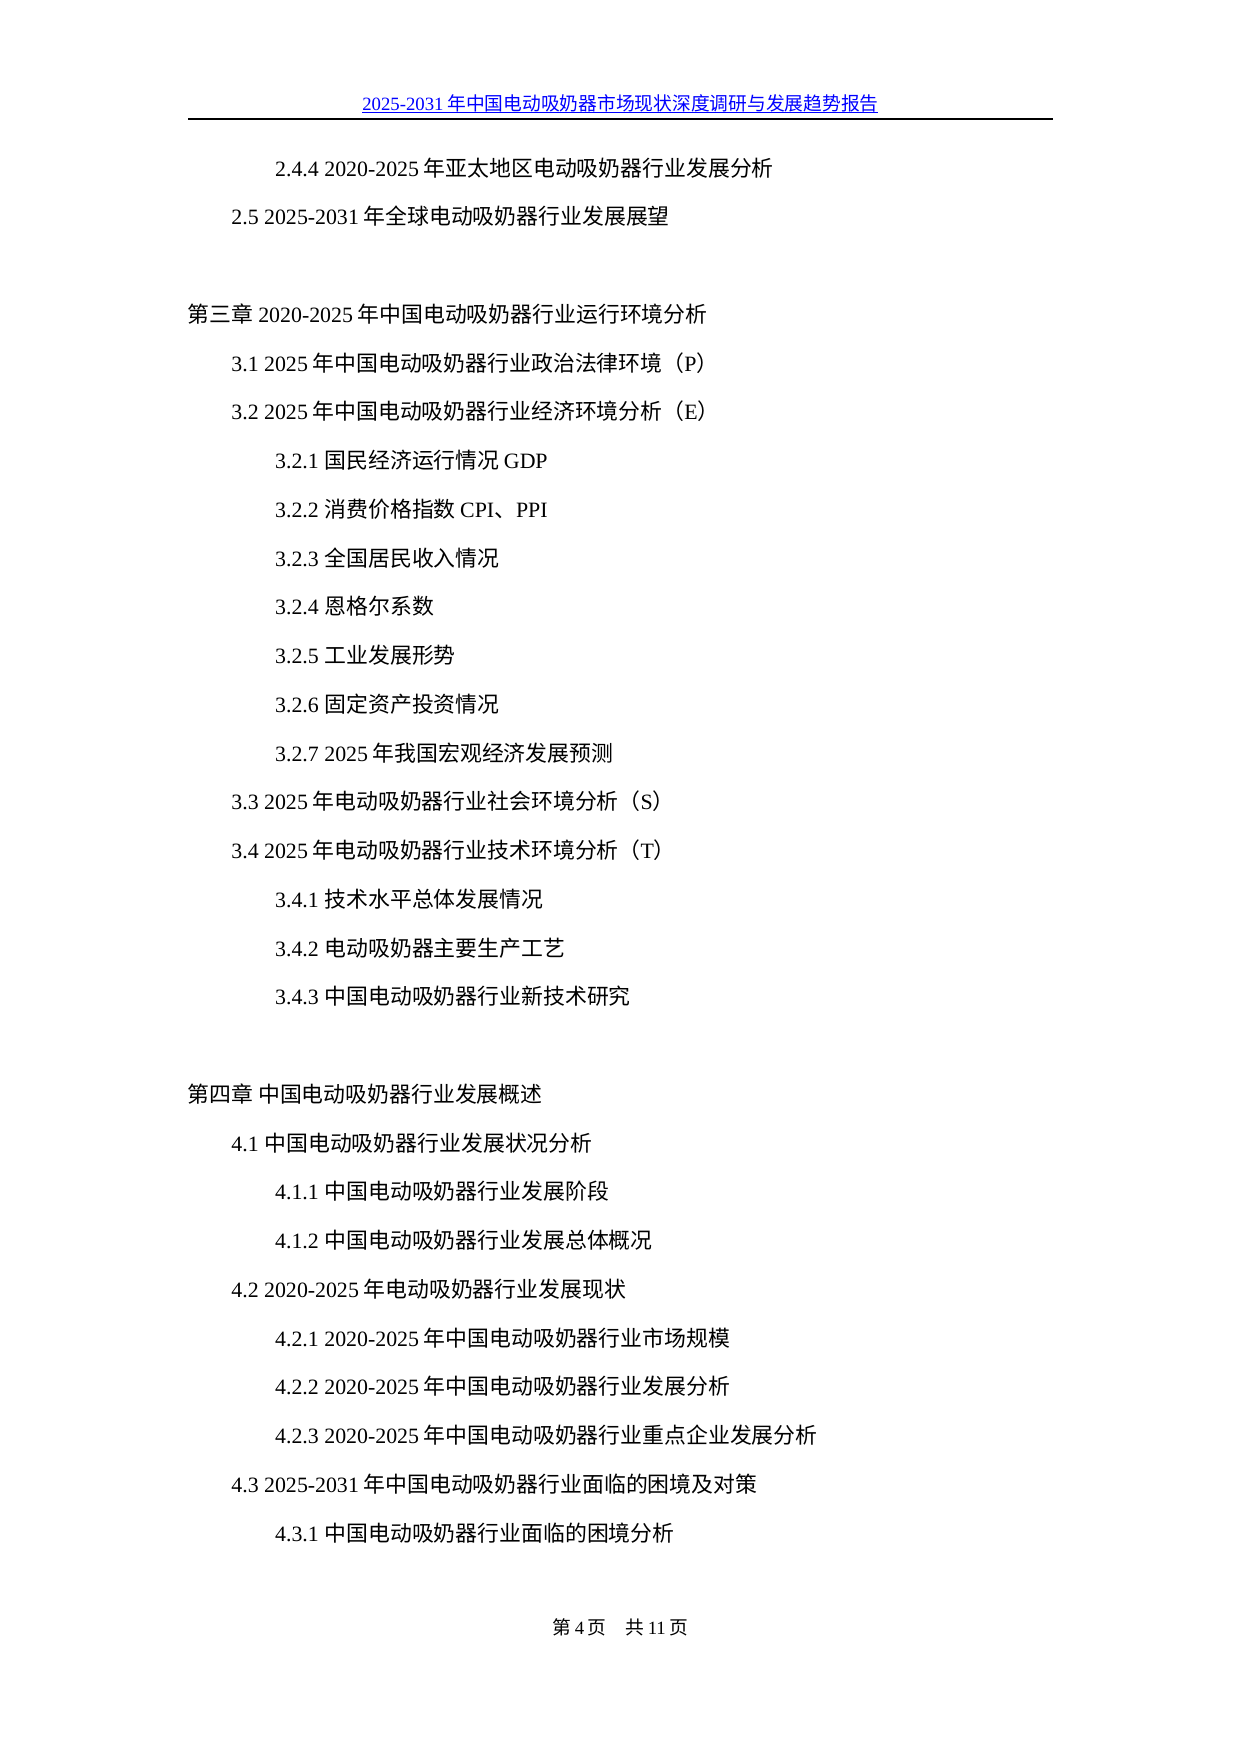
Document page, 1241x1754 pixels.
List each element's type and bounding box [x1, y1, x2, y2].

text [187, 150, 1053, 1548]
